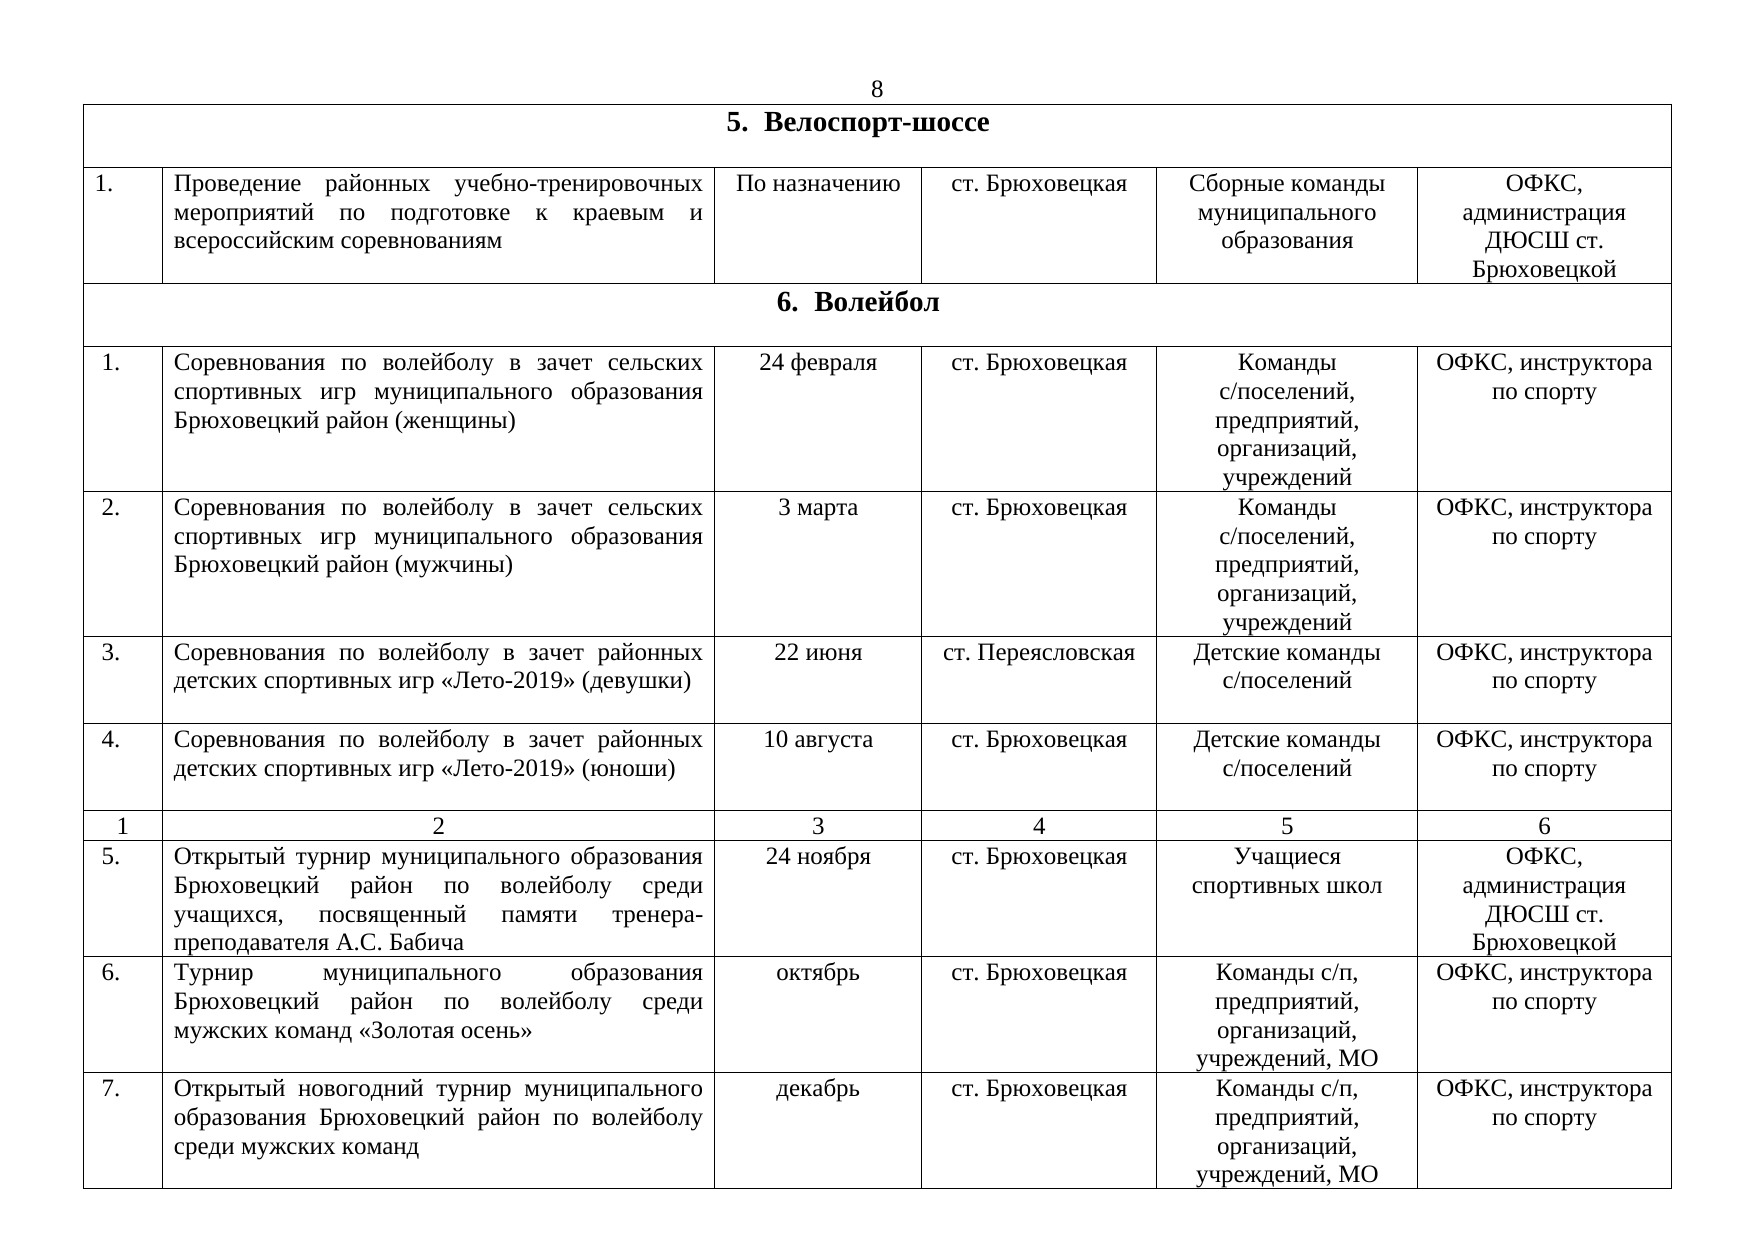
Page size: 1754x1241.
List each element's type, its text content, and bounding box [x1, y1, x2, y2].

table_cell По назначению [715, 168, 921, 283]
table_cell Соревнования по волейболу в зачет сельских спортивных игр муниципального образования Брюховецкий район (мужчины) [163, 492, 714, 636]
table_cell ст. Брюховецкая [922, 957, 1156, 1072]
table_cell 5 [1157, 811, 1417, 840]
table_cell Соревнования по волейболу в зачет районных детских спортивных игр «Лето-2019» (девушки) [163, 637, 714, 723]
table_cell Команды с/п, предприятий, организаций, учреждений, МО [1157, 957, 1417, 1072]
table_cell [84, 841, 162, 956]
table_cell 22 июня [715, 637, 921, 723]
table_cell 24 февраля [715, 347, 921, 491]
table_cell ст. Брюховецкая [922, 347, 1156, 491]
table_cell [1418, 168, 1671, 283]
table_cell Команды с/поселений, предприятий, организаций, учреждений [1157, 492, 1417, 636]
table_cell [84, 1073, 162, 1188]
table_cell декабрь [715, 1073, 921, 1188]
table_cell Соревнования по волейболу в зачет сельских спортивных игр муниципального образования Брюховецкий район (женщины) [163, 347, 714, 491]
table_cell 24 ноября [715, 841, 921, 956]
table_cell ст. Брюховецкая [922, 1073, 1156, 1188]
table_cell Открытый турнир муниципального образования Брюховецкий район по волейболу среди учащихся, посвященный памяти тренера-преподавателя А.С. Бабича [163, 841, 714, 956]
table_cell 4 [922, 811, 1156, 840]
table_cell ст. Брюховецкая [922, 841, 1156, 956]
table_cell Команды с/п, предприятий, организаций, учреждений, МО [1157, 1073, 1417, 1188]
table_cell [84, 168, 162, 283]
table_cell ОФКС, инструктора по спорту [1418, 724, 1671, 810]
table_cell Волейбол [84, 284, 1671, 346]
table_cell ст. Брюховецкая [922, 168, 1156, 283]
table_cell Детские команды с/поселений [1157, 724, 1417, 810]
table_cell 6 [1418, 811, 1671, 840]
table_cell Проведение районных учебно-тренировочных мероприятий по подготовке к краевым и всероссийским соревнованиям [163, 168, 714, 283]
table_cell ст. Брюховецкая [922, 724, 1156, 810]
table_cell 3 [715, 811, 921, 840]
table_cell Турнир муниципального образования Брюховецкий район по волейболу среди мужских команд «Золотая осень» [163, 957, 714, 1072]
table_cell ОФКС, инструктора по спорту [1418, 637, 1671, 723]
table_cell Учащиеся спортивных школ [1157, 841, 1417, 956]
table_cell [84, 724, 162, 810]
table_cell 2 [163, 811, 714, 840]
table_cell октябрь [715, 957, 921, 1072]
table_cell [84, 492, 162, 636]
table_cell ст. Брюховецкая [922, 492, 1156, 636]
table_cell ст. Переясловская [922, 637, 1156, 723]
table_cell ОФКС, администрация ДЮСШ ст. Брюховецкой [1418, 841, 1671, 956]
table_cell Команды с/поселений, предприятий, организаций, учреждений [1157, 347, 1417, 491]
table_cell Детские команды с/поселений [1157, 637, 1417, 723]
table_cell Открытый новогодний турнир муниципального образования Брюховецкий район по волейболу среди мужских команд [163, 1073, 714, 1188]
table_cell 1 [84, 811, 162, 840]
table_cell ОФКС, инструктора по спорту [1418, 957, 1671, 1072]
table_cell ОФКС, инструктора по спорту [1418, 1073, 1671, 1188]
table_cell ОФКС, инструктора по спорту [1418, 347, 1671, 491]
table_cell [84, 957, 162, 1072]
table_cell [84, 347, 162, 491]
table_cell ОФКС, инструктора по спорту [1418, 492, 1671, 636]
table_cell Велоспорт-шоссе [84, 105, 1671, 167]
table_cell Соревнования по волейболу в зачет районных детских спортивных игр «Лето-2019» (юноши) [163, 724, 714, 810]
table_cell 3 марта [715, 492, 921, 636]
table_cell 10 августа [715, 724, 921, 810]
table_cell [84, 637, 162, 723]
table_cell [1157, 168, 1417, 283]
